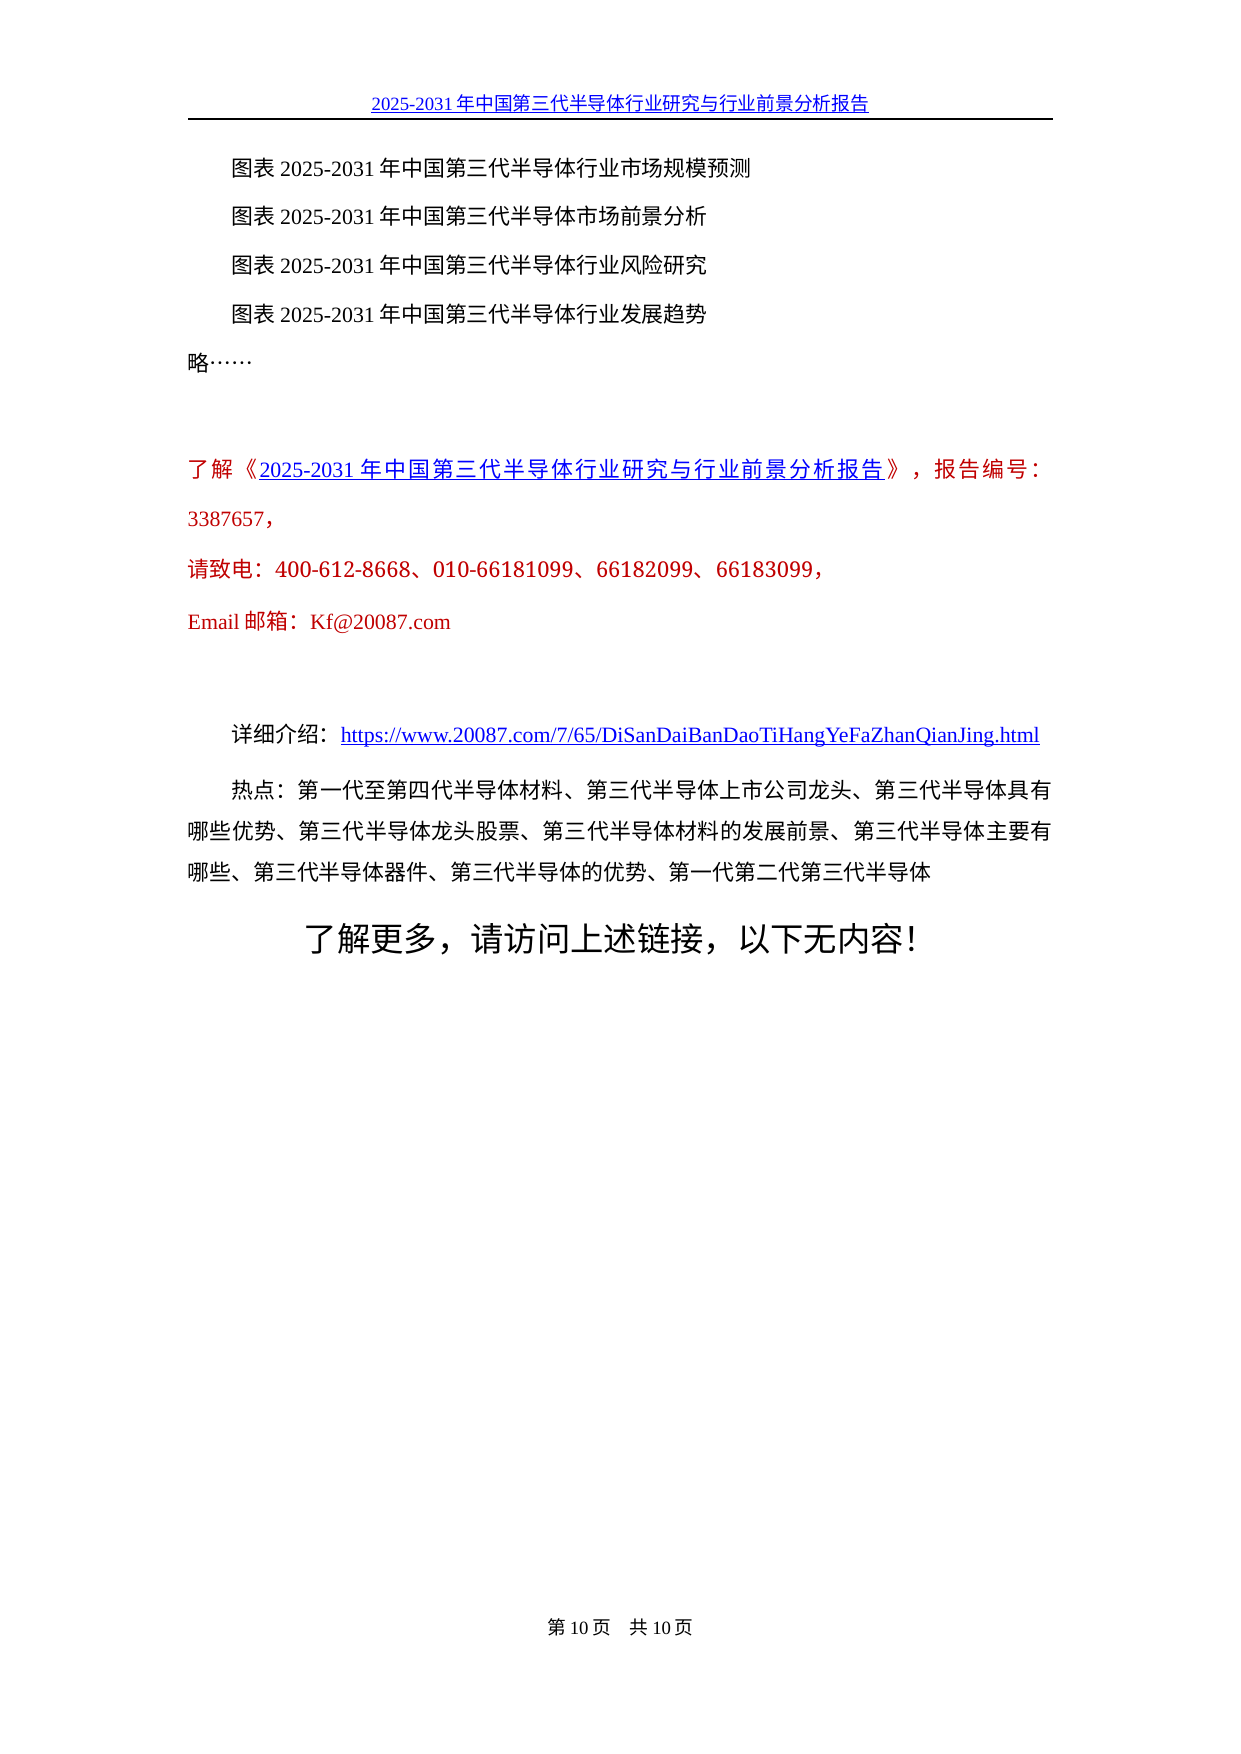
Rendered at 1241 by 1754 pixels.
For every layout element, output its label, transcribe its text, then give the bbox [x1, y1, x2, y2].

text 详细介绍：https://www.20087.com/7/65/DiSanDaiBanDaoTiHangYeFaZhanQianJing.html [187, 716, 1053, 749]
text 热点：第一代至第四代半导体材料、第三代半导体上市公司龙头、第三代半导体具有哪些优势、第三代半导体龙头股票、第三代半导体材料的发展前景、第三代半导体主要有哪些、第三代半导体器件、第三代半导体的优势、第一代第二代第三代半导体 [187, 773, 1053, 887]
title 了解更多，请访问上述链接，以下无内容！ [187, 904, 1053, 969]
text 请致电：400-612-8668、010-66181099、66182099、66183099， [187, 552, 1053, 584]
text Email邮箱：Kf@20087.com [187, 603, 1053, 636]
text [187, 150, 1053, 378]
text 了解《2025-2031年中国第三代半导体行业研究与行业前景分析报告》，报告编号：3387657， [187, 452, 1053, 533]
